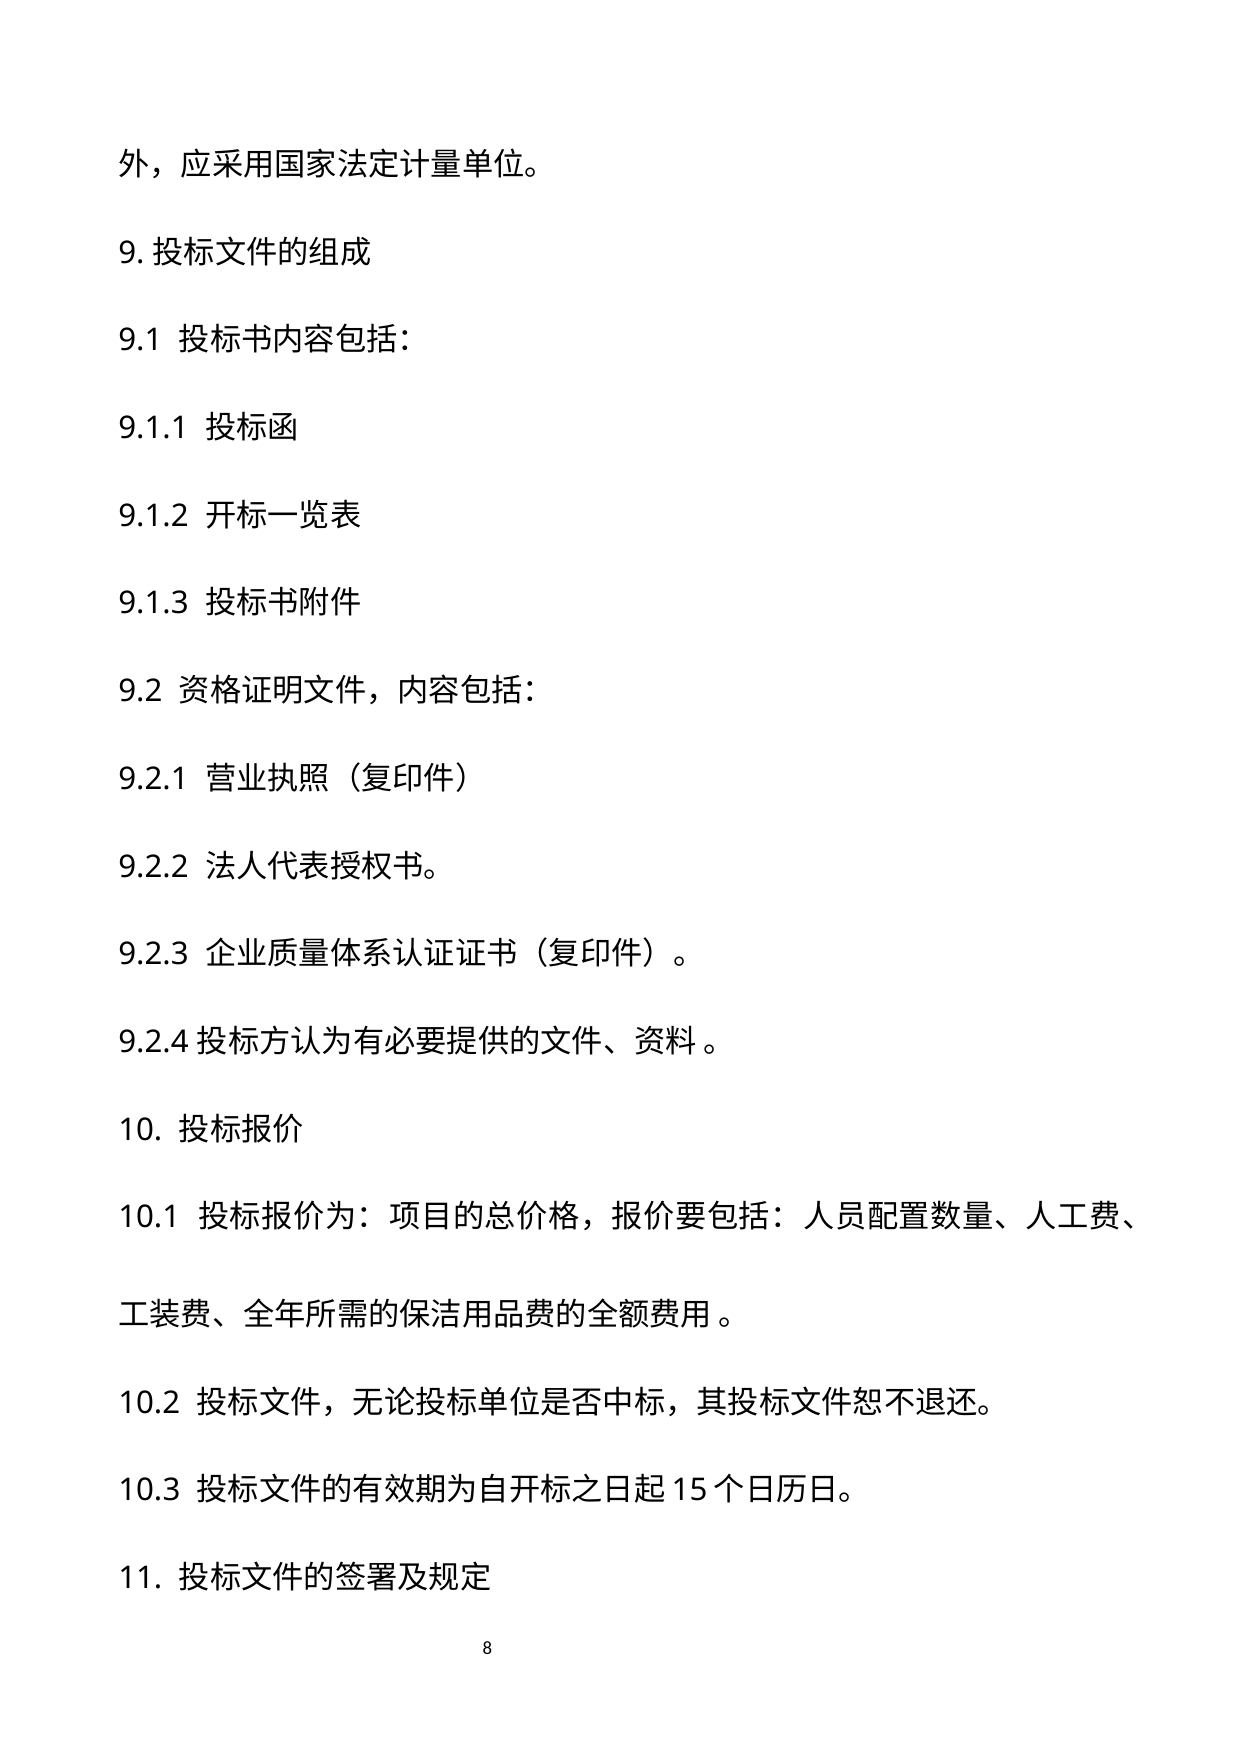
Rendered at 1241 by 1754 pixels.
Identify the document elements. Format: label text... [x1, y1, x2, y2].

text 9.2.1 营业执照（复印件） [118, 743, 1122, 808]
text 外，应采用国家法定计量单位。 [118, 129, 1122, 194]
text 10. 投标报价 [118, 1094, 1122, 1159]
text 10.1 投标报价为：项目的总价格，报价要包括：人员配置数量、人工费、工装费、全年所需的保洁用品费的全额费用 。 [118, 1182, 1122, 1344]
text 9.1.1 投标函 [118, 392, 1122, 457]
text 11. 投标文件的签署及规定 [118, 1542, 1122, 1607]
text 10.3 投标文件的有效期为自开标之日起15个日历日。 [118, 1455, 1122, 1520]
text 9.2.3 企业质量体系认证证书（复印件）。 [118, 919, 1122, 984]
text 9. 投标文件的组成 [118, 217, 1122, 282]
text 9.1.3 投标书附件 [118, 568, 1122, 633]
text 9.2 资格证明文件，内容包括： [118, 656, 1122, 721]
text 9.2.2 法人代表授权书。 [118, 831, 1122, 896]
text 10.2 投标文件，无论投标单位是否中标，其投标文件恕不退还。 [118, 1367, 1122, 1432]
text 9.1 投标书内容包括： [118, 305, 1122, 370]
text 9.1.2 开标一览表 [118, 480, 1122, 545]
text 9.2.4 投标方认为有必要提供的文件、资料 。 [118, 1006, 1122, 1071]
